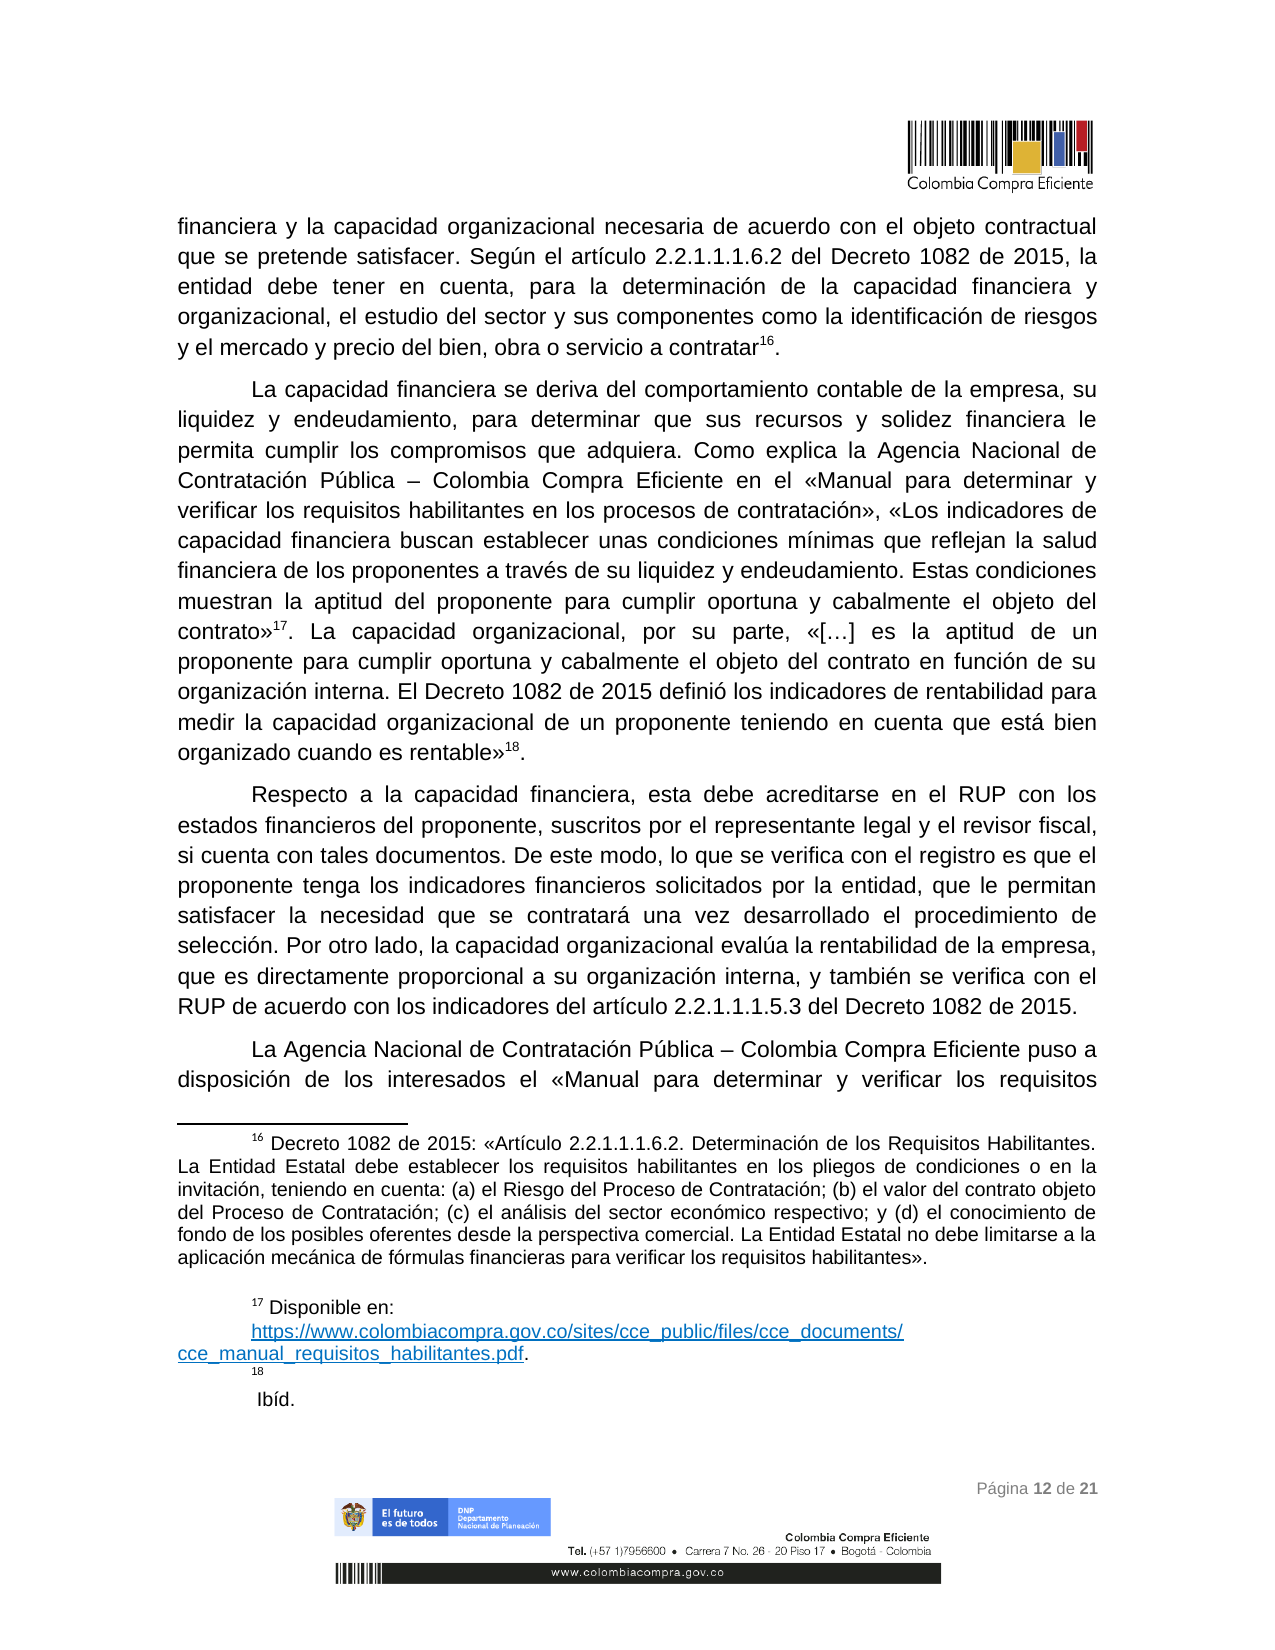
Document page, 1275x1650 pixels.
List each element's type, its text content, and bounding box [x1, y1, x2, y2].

text Dentro de los requisitos habilitantes se destaca la capacidad financiera y organizacional del proponente. Al respecto, la entidad, como responsable de la estructuración de su procedimiento de selección, es autónoma para requerir la capacidad financiera y la capacidad organizacional necesaria de acuerdo con el objeto contractual que se pretende satisfacer. Según el artículo 2.2.1.1.1.6.2 del Decreto 1082 de 2015, la entidad debe tener en cuenta, para la determinación de la capacidad financiera y organizacional, el estudio del sector y sus componentes como la identificación de riesgos y el mercado y precio del bien, obra o servicio a contratar. [177, 213, 1098, 360]
text La Agencia Nacional de Contratación Pública – Colombia Compra Eficiente puso a disposición de los interesados el «Manual para determinar y verificar los requisitos habilitantes en los procesos de contratación». En dicho Manual se plantean definiciones para cada requisito habilitante y se indican lineamientos orientadores que las entidades pueden considerar para establecerlos, en este caso, para exigir la capacidad financiera y la capacidad organizacional. En ese sentido, la capacidad financiera que la entidad requiera para un proceso de contratación debe ser adecuada y proporcional a la naturaleza y al valor del contrato. Además, los requisitos de capacidad financiera deben ser establecidos con fundamento en los Estudios del Sector. [177, 1036, 1098, 1092]
picture [899, 114, 1099, 196]
text La capacidad financiera se deriva del comportamiento contable de la empresa, su liquidez y endeudamiento, para determinar que sus recursos y solidez financiera le permita cumplir los compromisos que adquiera. Como explica la Agencia Nacional de Contratación Pública – Colombia Compra Eficiente en el «Manual para determinar y verificar los requisitos habilitantes en los procesos de contratación», «Los indicadores de capacidad financiera buscan establecer unas condiciones mínimas que reflejan la salud financiera de los proponentes a través de su liquidez y endeudamiento. Estas condiciones muestran la aptitud del proponente para cumplir oportuna y cabalmente el objeto del contrato». La capacidad organizacional, por su parte, «[…] es la aptitud de un proponente para cumplir oportuna y cabalmente el objeto del contrato en función de su organización interna. El Decreto 1082 de 2015 definió los indicadores de rentabilidad para medir la capacidad organizacional de un proponente teniendo en cuenta que está bien organizado cuando es rentable». [177, 376, 1098, 765]
text Respecto a la capacidad financiera, esta debe acreditarse en el RUP con los estados financieros del proponente, suscritos por el representante legal y el revisor fiscal, si cuenta con tales documentos. De este modo, lo que se verifica con el registro es que el proponente tenga los indicadores financieros solicitados por la entidad, que le permitan satisfacer la necesidad que se contratará una vez desarrollado el procedimiento de selección. Por otro lado, la capacidad organizacional evalúa la rentabilidad de la empresa, que es directamente proporcional a su organización interna, y también se verifica con el RUP de acuerdo con los indicadores del artículo 2.2.1.1.1.5.3 del Decreto 1082 de 2015. [177, 781, 1098, 1019]
picture [334, 1498, 942, 1584]
